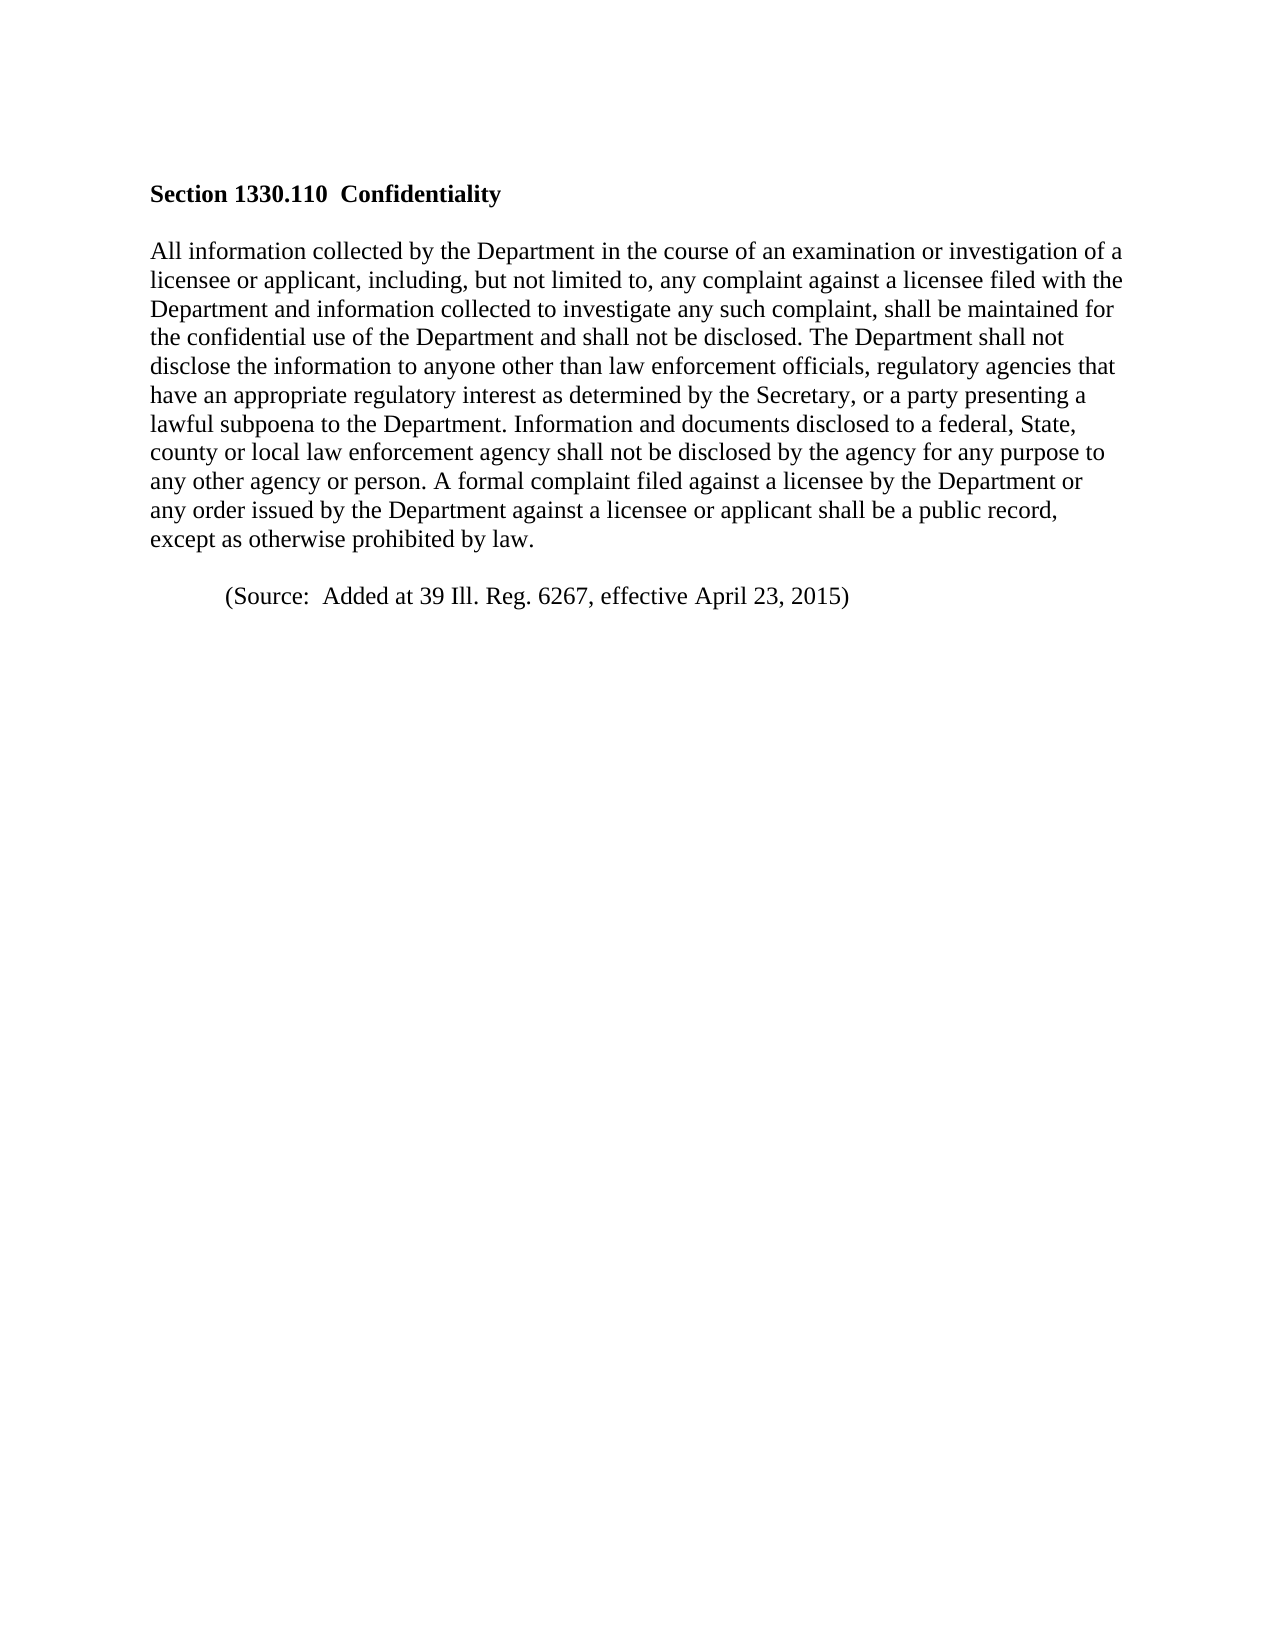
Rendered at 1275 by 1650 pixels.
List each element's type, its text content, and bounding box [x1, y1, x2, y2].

text Section 1330.110 Confidentiality [150, 179, 1125, 207]
text (Source: Added at 39 Ill. Reg. 6267, effective April 23, 2015) [225, 581, 1125, 610]
text All information collected by the Department in the course of an examination or investigation of a licensee or applicant, including, but not limited to, any complaint against a licensee filed with the Department and information collected to investigate any such complaint, shall be maintained for the confidential use of the Department and shall not be disclosed. The Department shall not disclose the information to anyone other than law enforcement officials, regulatory agencies that have an appropriate regulatory interest as determined by the Secretary, or a party presenting a lawful subpoena to the Department. Information and documents disclosed to a federal, State, county or local law enforcement agency shall not be disclosed by the agency for any purpose to any other agency or person. A formal complaint filed against a licensee by the Department or any order issued by the Department against a licensee or applicant shall be a public record, except as otherwise prohibited by law. [150, 236, 1125, 552]
